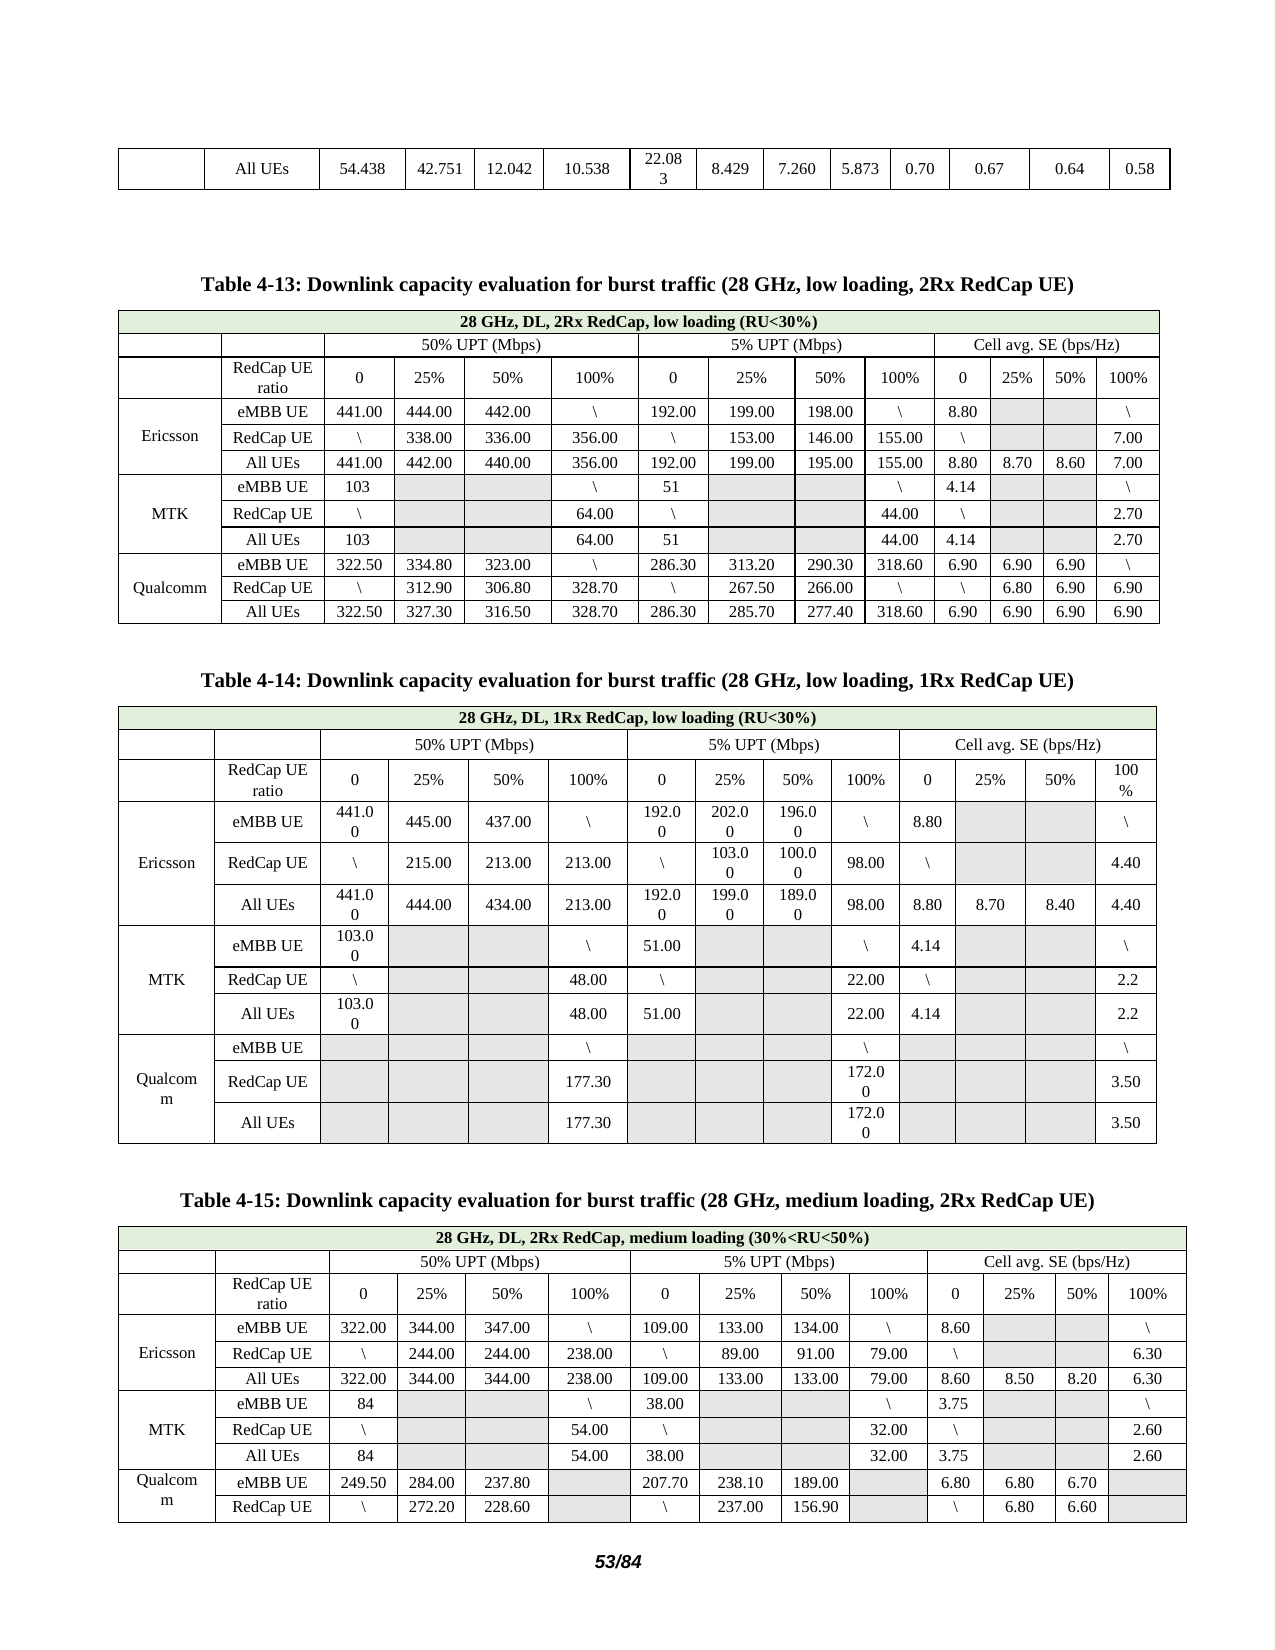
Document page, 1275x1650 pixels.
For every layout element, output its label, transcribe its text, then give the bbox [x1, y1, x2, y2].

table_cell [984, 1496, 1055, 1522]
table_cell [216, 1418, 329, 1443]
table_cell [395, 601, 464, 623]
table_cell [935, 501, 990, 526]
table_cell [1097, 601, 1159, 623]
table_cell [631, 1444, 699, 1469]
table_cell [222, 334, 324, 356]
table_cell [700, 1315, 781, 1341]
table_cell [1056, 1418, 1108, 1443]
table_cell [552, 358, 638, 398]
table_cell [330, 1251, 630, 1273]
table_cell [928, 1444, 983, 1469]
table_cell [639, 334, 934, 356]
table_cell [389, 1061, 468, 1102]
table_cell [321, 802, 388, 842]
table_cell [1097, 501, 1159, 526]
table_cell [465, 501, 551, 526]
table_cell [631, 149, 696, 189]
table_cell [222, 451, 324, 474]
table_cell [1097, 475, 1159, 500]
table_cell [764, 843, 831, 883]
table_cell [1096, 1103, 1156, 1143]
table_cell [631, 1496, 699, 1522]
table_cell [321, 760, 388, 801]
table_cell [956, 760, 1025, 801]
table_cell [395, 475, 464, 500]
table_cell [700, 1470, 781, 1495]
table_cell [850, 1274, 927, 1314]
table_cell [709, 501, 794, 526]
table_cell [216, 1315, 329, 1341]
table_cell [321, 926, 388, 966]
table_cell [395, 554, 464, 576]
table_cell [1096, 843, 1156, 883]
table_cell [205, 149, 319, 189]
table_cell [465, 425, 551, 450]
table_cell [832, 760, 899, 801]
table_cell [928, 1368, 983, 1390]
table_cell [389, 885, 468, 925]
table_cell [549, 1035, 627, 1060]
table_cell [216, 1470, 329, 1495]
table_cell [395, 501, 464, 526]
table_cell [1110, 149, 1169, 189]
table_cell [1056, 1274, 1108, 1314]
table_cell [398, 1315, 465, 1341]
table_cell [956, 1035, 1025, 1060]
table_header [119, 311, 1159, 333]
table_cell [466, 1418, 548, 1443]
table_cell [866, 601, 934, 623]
text Table 4-14: Downlink capacity evaluation for burst traffic (28 GHz, low loading, 1Rx RedCap UE) [118, 668, 1157, 692]
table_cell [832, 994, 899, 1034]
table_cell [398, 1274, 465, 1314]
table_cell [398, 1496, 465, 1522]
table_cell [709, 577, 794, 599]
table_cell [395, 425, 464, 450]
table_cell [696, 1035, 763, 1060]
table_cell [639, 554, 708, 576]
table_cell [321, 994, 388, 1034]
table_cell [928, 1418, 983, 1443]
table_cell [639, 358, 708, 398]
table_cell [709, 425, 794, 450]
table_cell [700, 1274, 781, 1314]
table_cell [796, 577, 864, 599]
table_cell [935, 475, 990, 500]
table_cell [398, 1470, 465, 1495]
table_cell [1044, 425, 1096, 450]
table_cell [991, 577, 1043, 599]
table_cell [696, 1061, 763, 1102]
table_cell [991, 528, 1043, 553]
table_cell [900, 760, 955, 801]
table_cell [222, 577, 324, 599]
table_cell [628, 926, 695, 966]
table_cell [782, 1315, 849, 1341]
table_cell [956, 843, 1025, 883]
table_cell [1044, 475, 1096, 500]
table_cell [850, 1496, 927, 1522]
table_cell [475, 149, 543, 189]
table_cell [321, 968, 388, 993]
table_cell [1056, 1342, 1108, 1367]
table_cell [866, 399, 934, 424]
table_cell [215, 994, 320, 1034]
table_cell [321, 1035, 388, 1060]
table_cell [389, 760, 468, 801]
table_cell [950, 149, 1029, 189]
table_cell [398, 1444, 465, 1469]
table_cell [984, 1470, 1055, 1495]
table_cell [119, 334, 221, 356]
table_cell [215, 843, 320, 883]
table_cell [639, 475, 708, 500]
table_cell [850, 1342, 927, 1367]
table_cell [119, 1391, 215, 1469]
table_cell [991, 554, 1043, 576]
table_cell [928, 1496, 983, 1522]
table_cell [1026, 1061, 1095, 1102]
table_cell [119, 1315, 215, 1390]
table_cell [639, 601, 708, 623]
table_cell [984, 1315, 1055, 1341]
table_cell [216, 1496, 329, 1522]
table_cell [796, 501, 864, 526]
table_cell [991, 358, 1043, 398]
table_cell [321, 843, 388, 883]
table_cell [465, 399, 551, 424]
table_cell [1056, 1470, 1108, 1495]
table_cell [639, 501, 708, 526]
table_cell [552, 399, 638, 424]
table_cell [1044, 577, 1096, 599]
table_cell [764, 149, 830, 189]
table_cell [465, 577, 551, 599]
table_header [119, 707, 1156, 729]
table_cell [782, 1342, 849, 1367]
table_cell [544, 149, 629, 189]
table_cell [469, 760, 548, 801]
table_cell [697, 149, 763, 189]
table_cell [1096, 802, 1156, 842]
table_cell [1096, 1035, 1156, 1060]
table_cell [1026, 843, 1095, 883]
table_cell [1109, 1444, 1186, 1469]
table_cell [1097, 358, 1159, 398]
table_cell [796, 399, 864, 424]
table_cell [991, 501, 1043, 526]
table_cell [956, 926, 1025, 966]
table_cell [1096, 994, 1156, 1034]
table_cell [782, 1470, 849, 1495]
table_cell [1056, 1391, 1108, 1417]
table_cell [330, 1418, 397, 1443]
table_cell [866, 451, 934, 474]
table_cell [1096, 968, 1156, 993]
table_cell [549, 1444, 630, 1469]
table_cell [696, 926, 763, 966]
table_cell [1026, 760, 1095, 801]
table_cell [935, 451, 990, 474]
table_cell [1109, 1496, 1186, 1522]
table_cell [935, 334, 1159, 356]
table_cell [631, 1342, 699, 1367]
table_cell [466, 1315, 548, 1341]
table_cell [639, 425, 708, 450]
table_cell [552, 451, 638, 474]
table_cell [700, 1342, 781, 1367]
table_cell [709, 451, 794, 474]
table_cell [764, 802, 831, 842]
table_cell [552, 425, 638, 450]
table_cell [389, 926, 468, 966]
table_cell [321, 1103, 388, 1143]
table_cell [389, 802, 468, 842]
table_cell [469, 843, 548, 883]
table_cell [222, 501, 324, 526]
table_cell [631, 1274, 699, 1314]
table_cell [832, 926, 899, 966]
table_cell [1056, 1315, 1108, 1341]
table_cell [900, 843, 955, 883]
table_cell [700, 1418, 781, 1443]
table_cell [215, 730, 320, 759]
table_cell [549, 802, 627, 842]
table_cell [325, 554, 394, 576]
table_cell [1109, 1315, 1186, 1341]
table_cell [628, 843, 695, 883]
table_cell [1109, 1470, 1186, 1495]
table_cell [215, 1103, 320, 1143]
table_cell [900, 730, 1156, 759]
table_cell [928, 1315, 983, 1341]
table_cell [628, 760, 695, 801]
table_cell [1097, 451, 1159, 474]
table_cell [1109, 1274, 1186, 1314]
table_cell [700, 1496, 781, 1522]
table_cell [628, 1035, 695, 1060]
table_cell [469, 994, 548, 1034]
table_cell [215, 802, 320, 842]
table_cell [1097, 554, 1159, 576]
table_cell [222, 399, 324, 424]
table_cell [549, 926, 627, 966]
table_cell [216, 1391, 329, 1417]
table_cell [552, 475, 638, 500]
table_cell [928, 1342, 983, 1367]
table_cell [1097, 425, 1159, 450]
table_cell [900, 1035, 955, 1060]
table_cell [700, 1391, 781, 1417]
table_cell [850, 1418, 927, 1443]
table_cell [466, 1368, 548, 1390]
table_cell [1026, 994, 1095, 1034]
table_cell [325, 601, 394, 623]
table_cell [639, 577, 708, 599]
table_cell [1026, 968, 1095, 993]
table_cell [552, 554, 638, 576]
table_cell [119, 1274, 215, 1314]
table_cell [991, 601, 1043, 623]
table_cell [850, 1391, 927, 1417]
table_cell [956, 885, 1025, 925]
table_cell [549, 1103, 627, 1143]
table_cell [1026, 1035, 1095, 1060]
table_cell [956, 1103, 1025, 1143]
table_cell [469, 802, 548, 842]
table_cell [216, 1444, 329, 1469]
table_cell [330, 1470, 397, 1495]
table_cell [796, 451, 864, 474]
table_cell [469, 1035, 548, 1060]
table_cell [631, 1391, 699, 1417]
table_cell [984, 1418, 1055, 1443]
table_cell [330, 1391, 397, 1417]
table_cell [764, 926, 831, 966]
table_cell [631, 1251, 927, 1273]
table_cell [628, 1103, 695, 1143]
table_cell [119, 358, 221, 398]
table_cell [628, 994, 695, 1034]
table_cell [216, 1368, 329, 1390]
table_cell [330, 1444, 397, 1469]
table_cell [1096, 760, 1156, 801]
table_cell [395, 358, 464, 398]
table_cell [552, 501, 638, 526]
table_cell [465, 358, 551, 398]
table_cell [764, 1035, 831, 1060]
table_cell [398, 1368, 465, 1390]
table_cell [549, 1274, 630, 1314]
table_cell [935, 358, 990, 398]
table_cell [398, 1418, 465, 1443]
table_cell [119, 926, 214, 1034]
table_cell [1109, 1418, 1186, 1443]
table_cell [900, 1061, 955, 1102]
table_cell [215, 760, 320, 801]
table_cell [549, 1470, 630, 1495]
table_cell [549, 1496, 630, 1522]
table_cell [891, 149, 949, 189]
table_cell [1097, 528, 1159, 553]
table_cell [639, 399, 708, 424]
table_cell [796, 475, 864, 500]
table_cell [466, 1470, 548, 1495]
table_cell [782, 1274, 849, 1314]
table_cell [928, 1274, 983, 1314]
text Table 4-15: Downlink capacity evaluation for burst traffic (28 GHz, medium loading, 2Rx RedCap UE) [118, 1188, 1157, 1212]
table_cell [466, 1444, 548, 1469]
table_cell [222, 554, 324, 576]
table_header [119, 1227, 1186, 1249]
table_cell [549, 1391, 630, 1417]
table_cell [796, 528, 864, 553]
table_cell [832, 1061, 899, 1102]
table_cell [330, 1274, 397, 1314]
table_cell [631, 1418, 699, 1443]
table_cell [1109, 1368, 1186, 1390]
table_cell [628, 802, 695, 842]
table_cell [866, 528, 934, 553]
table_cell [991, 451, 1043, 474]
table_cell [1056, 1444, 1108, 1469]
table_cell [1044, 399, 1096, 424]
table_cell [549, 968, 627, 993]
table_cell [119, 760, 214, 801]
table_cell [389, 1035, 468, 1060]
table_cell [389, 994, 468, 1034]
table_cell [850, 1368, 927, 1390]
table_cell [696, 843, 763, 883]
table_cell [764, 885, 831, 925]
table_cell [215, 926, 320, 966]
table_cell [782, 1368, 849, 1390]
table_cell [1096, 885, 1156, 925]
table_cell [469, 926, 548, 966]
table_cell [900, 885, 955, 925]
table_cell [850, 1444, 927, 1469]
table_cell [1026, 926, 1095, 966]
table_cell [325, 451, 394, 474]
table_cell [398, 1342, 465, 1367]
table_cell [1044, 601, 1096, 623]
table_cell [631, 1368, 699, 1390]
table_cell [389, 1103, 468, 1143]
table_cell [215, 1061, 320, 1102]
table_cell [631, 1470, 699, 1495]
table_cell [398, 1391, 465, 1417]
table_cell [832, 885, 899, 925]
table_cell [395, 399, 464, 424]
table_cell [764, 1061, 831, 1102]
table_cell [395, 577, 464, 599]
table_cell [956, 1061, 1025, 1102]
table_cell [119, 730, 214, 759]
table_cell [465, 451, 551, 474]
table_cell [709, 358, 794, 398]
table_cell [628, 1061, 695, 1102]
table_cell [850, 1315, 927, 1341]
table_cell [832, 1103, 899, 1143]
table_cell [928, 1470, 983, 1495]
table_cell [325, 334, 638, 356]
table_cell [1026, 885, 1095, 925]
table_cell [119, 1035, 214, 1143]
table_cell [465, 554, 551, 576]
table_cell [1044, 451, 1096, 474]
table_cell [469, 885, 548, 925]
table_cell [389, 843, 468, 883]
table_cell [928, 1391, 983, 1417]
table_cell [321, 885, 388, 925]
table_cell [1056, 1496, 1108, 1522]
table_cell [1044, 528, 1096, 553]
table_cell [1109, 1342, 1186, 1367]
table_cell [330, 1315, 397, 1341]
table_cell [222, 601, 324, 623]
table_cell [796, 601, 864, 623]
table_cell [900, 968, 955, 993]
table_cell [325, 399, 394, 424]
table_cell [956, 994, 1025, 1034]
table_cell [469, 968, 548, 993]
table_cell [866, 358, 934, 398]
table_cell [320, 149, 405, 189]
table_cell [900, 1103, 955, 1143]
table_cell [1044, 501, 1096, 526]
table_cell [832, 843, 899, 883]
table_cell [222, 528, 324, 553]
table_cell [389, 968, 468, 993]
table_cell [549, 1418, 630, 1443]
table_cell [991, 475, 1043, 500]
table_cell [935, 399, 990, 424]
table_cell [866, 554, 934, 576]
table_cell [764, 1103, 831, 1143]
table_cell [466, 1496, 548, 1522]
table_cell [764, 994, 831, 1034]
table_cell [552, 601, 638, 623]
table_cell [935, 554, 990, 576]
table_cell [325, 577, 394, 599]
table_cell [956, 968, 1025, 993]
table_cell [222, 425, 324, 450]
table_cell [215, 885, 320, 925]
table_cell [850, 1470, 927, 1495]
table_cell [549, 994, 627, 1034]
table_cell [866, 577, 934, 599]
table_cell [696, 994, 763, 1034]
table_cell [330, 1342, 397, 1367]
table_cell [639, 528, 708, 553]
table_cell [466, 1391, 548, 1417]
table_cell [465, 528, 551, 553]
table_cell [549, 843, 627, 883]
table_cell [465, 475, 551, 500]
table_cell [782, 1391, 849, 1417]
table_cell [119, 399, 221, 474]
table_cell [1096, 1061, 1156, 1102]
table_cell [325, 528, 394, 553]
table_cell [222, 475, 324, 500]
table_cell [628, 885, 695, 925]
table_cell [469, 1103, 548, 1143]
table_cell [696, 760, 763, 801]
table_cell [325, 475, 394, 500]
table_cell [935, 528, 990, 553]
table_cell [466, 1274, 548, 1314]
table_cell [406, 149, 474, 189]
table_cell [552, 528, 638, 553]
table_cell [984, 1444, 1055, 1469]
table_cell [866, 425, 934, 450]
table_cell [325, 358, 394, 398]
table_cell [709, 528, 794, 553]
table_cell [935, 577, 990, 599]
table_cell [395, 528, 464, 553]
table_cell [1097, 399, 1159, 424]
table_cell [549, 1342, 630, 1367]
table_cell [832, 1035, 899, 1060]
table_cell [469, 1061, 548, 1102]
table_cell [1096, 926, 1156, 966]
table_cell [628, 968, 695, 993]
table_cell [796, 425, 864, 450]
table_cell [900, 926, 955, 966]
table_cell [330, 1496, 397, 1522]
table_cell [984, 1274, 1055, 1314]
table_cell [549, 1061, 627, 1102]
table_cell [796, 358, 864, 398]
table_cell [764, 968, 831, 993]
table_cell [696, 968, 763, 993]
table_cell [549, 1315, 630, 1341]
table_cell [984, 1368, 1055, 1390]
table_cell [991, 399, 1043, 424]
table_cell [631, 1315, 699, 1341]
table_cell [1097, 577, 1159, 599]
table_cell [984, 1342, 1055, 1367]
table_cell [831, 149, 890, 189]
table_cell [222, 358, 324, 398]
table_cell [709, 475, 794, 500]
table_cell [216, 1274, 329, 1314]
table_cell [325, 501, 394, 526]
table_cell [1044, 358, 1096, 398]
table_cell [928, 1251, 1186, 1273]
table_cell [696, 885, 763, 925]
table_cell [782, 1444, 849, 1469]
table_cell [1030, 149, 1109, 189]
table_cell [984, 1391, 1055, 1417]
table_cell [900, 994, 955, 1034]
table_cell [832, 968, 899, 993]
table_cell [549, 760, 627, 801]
text Table 4-13: Downlink capacity evaluation for burst traffic (28 GHz, low loading, 2Rx RedCap UE) [118, 272, 1157, 296]
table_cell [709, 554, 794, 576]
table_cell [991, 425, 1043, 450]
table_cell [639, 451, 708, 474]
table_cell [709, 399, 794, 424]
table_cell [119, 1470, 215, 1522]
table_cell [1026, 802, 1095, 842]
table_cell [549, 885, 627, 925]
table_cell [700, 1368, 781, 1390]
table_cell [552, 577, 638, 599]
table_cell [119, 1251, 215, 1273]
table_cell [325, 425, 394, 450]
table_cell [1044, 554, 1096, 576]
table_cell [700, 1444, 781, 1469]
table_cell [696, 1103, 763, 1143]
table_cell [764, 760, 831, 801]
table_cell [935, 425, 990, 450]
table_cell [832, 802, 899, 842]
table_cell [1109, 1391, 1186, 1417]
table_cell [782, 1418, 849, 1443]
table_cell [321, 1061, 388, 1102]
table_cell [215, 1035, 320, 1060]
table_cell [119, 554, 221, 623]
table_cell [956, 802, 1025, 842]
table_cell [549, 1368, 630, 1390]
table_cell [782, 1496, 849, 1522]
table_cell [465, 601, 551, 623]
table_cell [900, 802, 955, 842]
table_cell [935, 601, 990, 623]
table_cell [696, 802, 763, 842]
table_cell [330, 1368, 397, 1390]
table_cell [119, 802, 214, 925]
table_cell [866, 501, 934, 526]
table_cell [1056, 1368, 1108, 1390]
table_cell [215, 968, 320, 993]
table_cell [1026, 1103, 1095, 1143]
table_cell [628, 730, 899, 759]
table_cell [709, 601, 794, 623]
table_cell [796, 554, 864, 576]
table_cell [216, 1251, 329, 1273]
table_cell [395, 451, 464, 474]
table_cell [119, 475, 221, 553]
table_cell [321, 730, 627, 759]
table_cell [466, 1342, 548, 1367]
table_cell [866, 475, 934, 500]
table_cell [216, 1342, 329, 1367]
